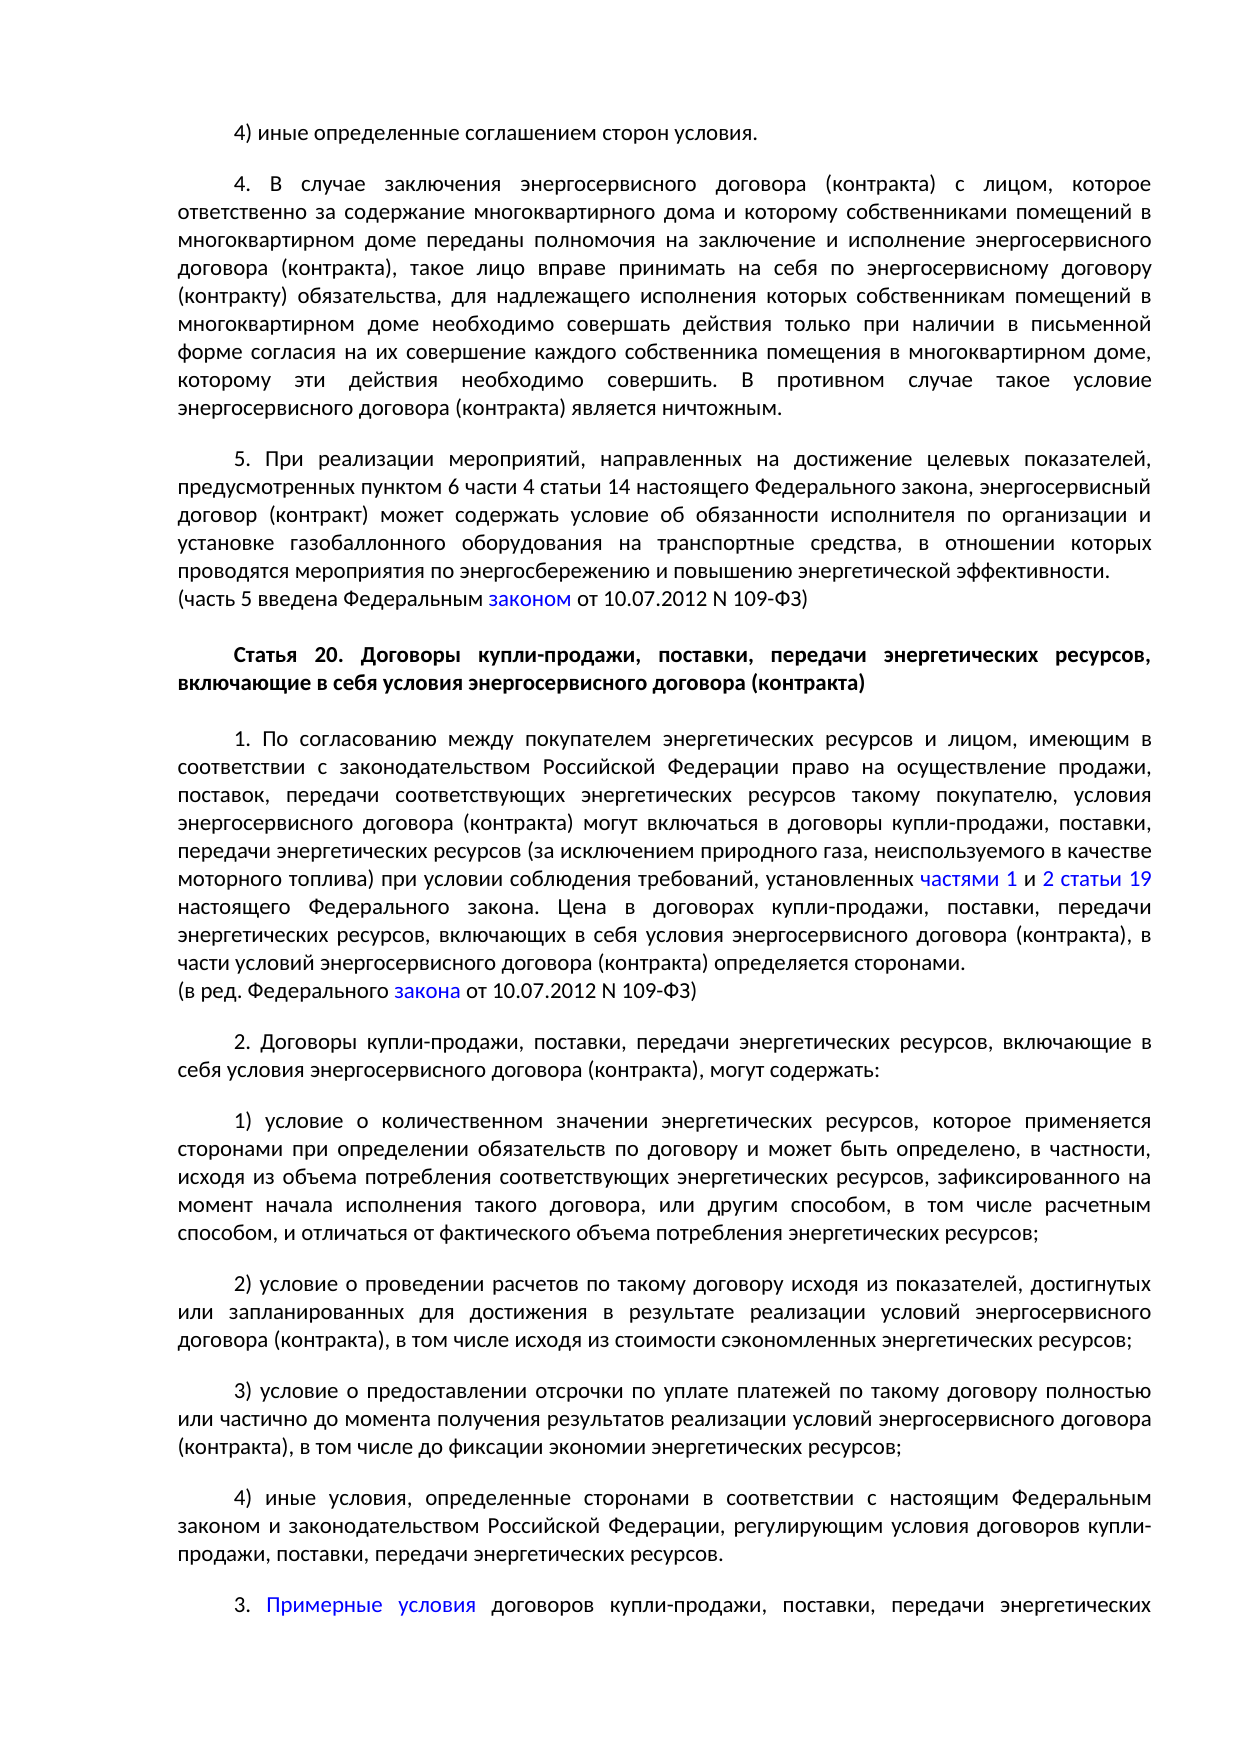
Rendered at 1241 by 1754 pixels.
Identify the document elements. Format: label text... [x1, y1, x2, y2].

text 4) иные определенные соглашением сторон условия. [177, 118, 1152, 146]
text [177, 1590, 1152, 1618]
text 4. В случае заключения энергосервисного договора (контракта) с лицом, которое ответственно за содержание многоквартирного дома и которому собственниками помещений в многоквартирном доме переданы полномочия на заключение и исполнение энергосервисного договора (контракта), такое лицо вправе принимать на себя по энергосервисному договору (контракту) обязательства, для надлежащего исполнения которых собственникам помещений в многоквартирном доме необходимо совершать действия только при наличии в письменной форме согласия на их совершение каждого собственника помещения в многоквартирном доме, которому эти действия необходимо совершить. В противном случае такое условие энергосервисного договора (контракта) является ничтожным. [177, 169, 1152, 421]
text 1. По согласованию между покупателем энергетических ресурсов и лицом, имеющим в соответствии с законодательством Российской Федерации право на осуществление продажи, поставок, передачи соответствующих энергетических ресурсов такому покупателю, условия энергосервисного договора (контракта) могут включаться в договоры купли-продажи, поставки, передачи энергетических ресурсов (за исключением природного газа, неиспользуемого в качестве моторного топлива) при условии соблюдения требований, установленных частями 1 и 2 статьи 19 настоящего Федерального закона. Цена в договорах купли-продажи, поставки, передачи энергетических ресурсов, включающих в себя условия энергосервисного договора (контракта), в части условий энергосервисного договора (контракта) определяется сторонами. [177, 724, 1152, 977]
text (часть 5 введена Федеральным законом от 10.07.2012 N 109-ФЗ) [177, 584, 1152, 612]
title Статья 20. Договоры купли-продажи, поставки, передачи энергетических ресурсов, включающие в себя условия энергосервисного договора (контракта) [177, 640, 1152, 696]
text 3) условие о предоставлении отсрочки по уплате платежей по такому договору полностью или частично до момента получения результатов реализации условий энергосервисного договора (контракта), в том числе до фиксации экономии энергетических ресурсов; [177, 1376, 1152, 1461]
text 4) иные условия, определенные сторонами в соответствии с настоящим Федеральным законом и законодательством Российской Федерации, регулирующим условия договоров купли-продажи, поставки, передачи энергетических ресурсов. [177, 1483, 1152, 1567]
text 1) условие о количественном значении энергетических ресурсов, которое применяется сторонами при определении обязательств по договору и может быть определено, в частности, исходя из объема потребления соответствующих энергетических ресурсов, зафиксированного на момент начала исполнения такого договора, или другим способом, в том числе расчетным способом, и отличаться от фактического объема потребления энергетических ресурсов; [177, 1106, 1152, 1247]
text 2) условие о проведении расчетов по такому договору исходя из показателей, достигнутых или запланированных для достижения в результате реализации условий энергосервисного договора (контракта), в том числе исходя из стоимости сэкономленных энергетических ресурсов; [177, 1269, 1152, 1353]
text 2. Договоры купли-продажи, поставки, передачи энергетических ресурсов, включающие в себя условия энергосервисного договора (контракта), могут содержать: [177, 1027, 1152, 1083]
text (в ред. Федерального закона от 10.07.2012 N 109-ФЗ) [177, 977, 1152, 1004]
text 5. При реализации мероприятий, направленных на достижение целевых показателей, предусмотренных пунктом 6 части 4 статьи 14 настоящего Федерального закона, энергосервисный договор (контракт) может содержать условие об обязанности исполнителя по организации и установке газобаллонного оборудования на транспортные средства, в отношении которых проводятся мероприятия по энергосбережению и повышению энергетической эффективности. [177, 444, 1152, 584]
